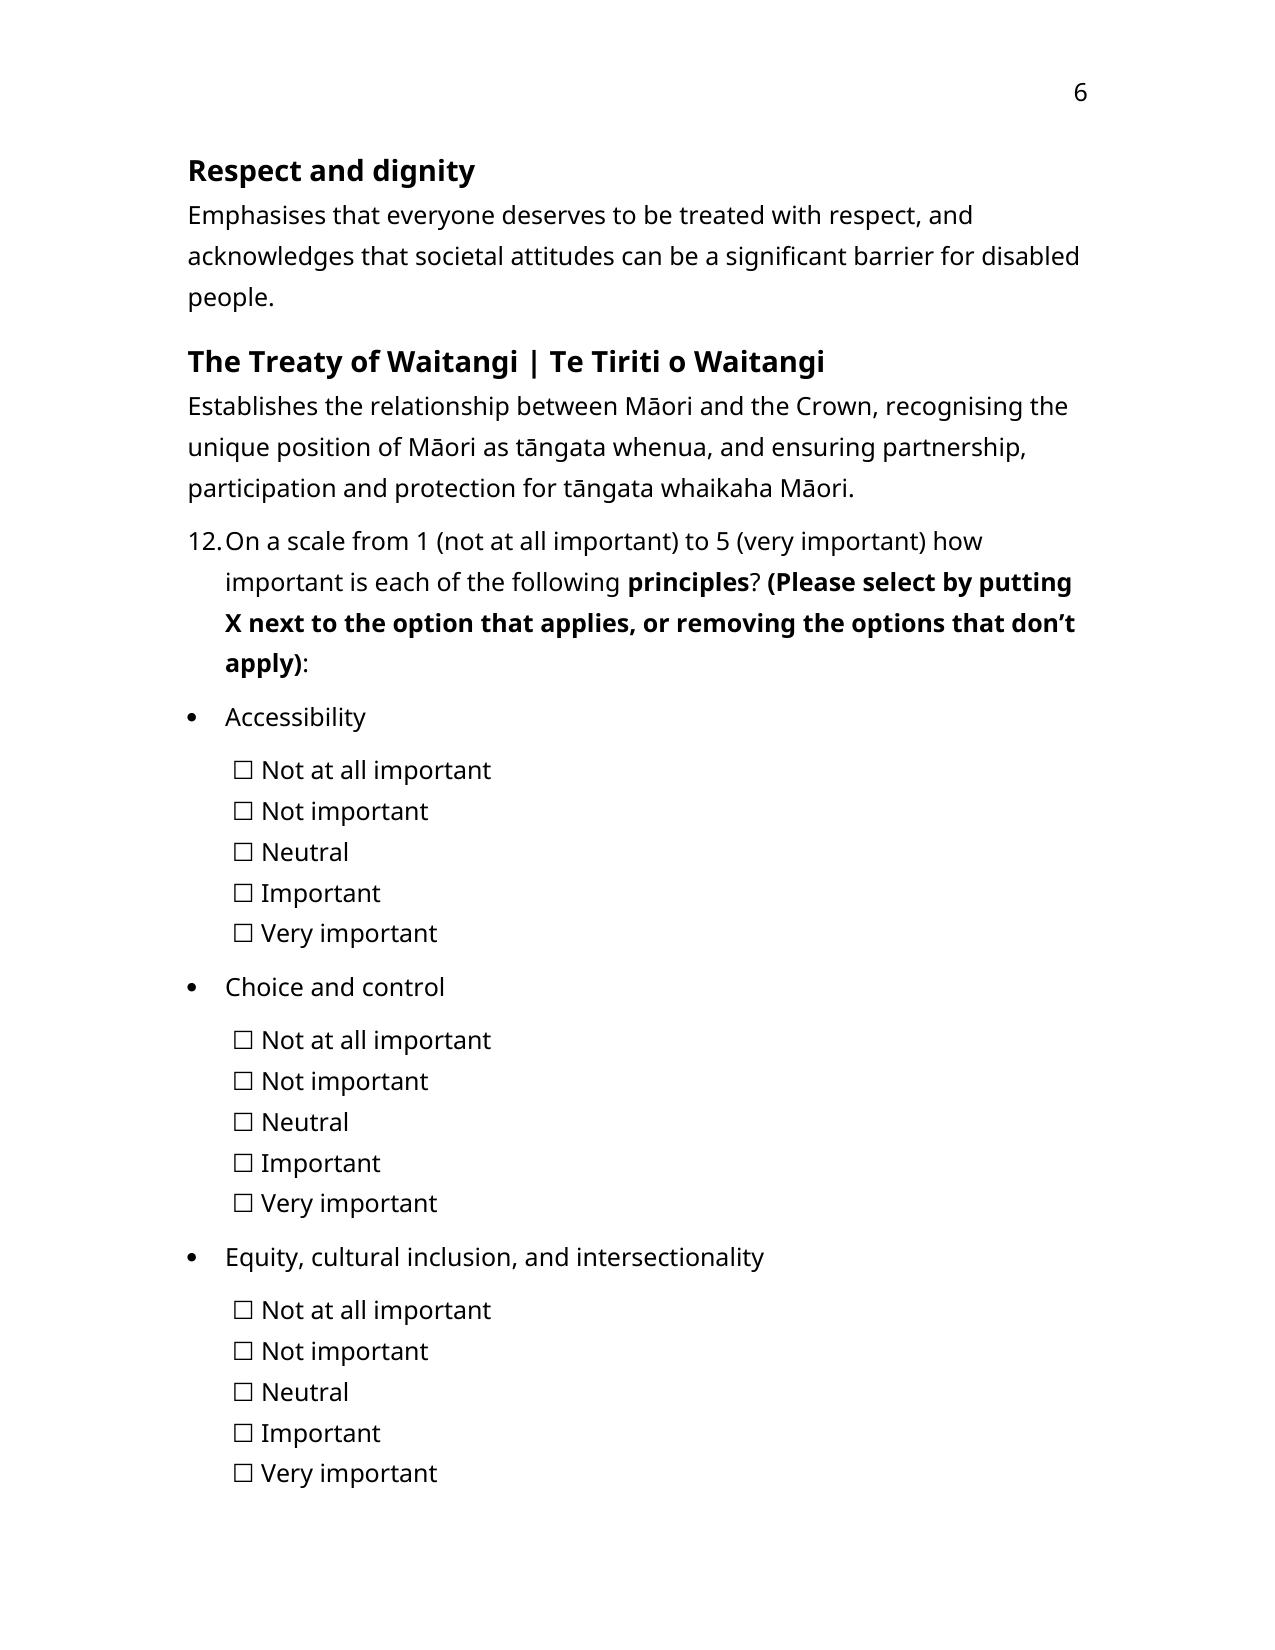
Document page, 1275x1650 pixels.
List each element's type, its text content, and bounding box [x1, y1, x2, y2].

list Neutral [232, 834, 1087, 868]
text Emphasises that everyone deserves to be treated with respect, and acknowledges that societal attitudes can be a significant barrier for disabled people. [187, 198, 1087, 313]
list Important [232, 1415, 1087, 1449]
list Not important [232, 1063, 1087, 1098]
subtitle The Treaty of Waitangi | Te Tiriti o Waitangi [187, 341, 1087, 381]
list Very important [232, 916, 1087, 950]
list Important [232, 875, 1087, 909]
list Very important [232, 1186, 1087, 1220]
text Establishes the relationship between Māori and the Crown, recognising the unique position of Māori as tāngata whenua, and ensuring partnership, participation and protection for tāngata whaikaha Māori. [187, 388, 1087, 504]
subtitle Respect and dignity [187, 150, 1087, 190]
text Equity, cultural inclusion, and intersectionality [187, 1239, 1087, 1273]
list Very important [232, 1456, 1087, 1490]
list Not at all important [232, 1293, 1087, 1327]
list Neutral [232, 1374, 1087, 1408]
text Choice and control [187, 969, 1087, 1003]
list Not important [232, 1333, 1087, 1368]
list Neutral [232, 1104, 1087, 1138]
list Not at all important [232, 1023, 1087, 1057]
list Not important [232, 793, 1087, 828]
list Not at all important [232, 753, 1087, 787]
list Important [232, 1145, 1087, 1179]
text Accessibility [187, 699, 1087, 733]
list On a scale from 1 (not at all important) to 5 (very important) how important is each of the following principles? (Please select by putting X next to the option that applies, or removing the options that don’t apply): [187, 523, 1087, 680]
